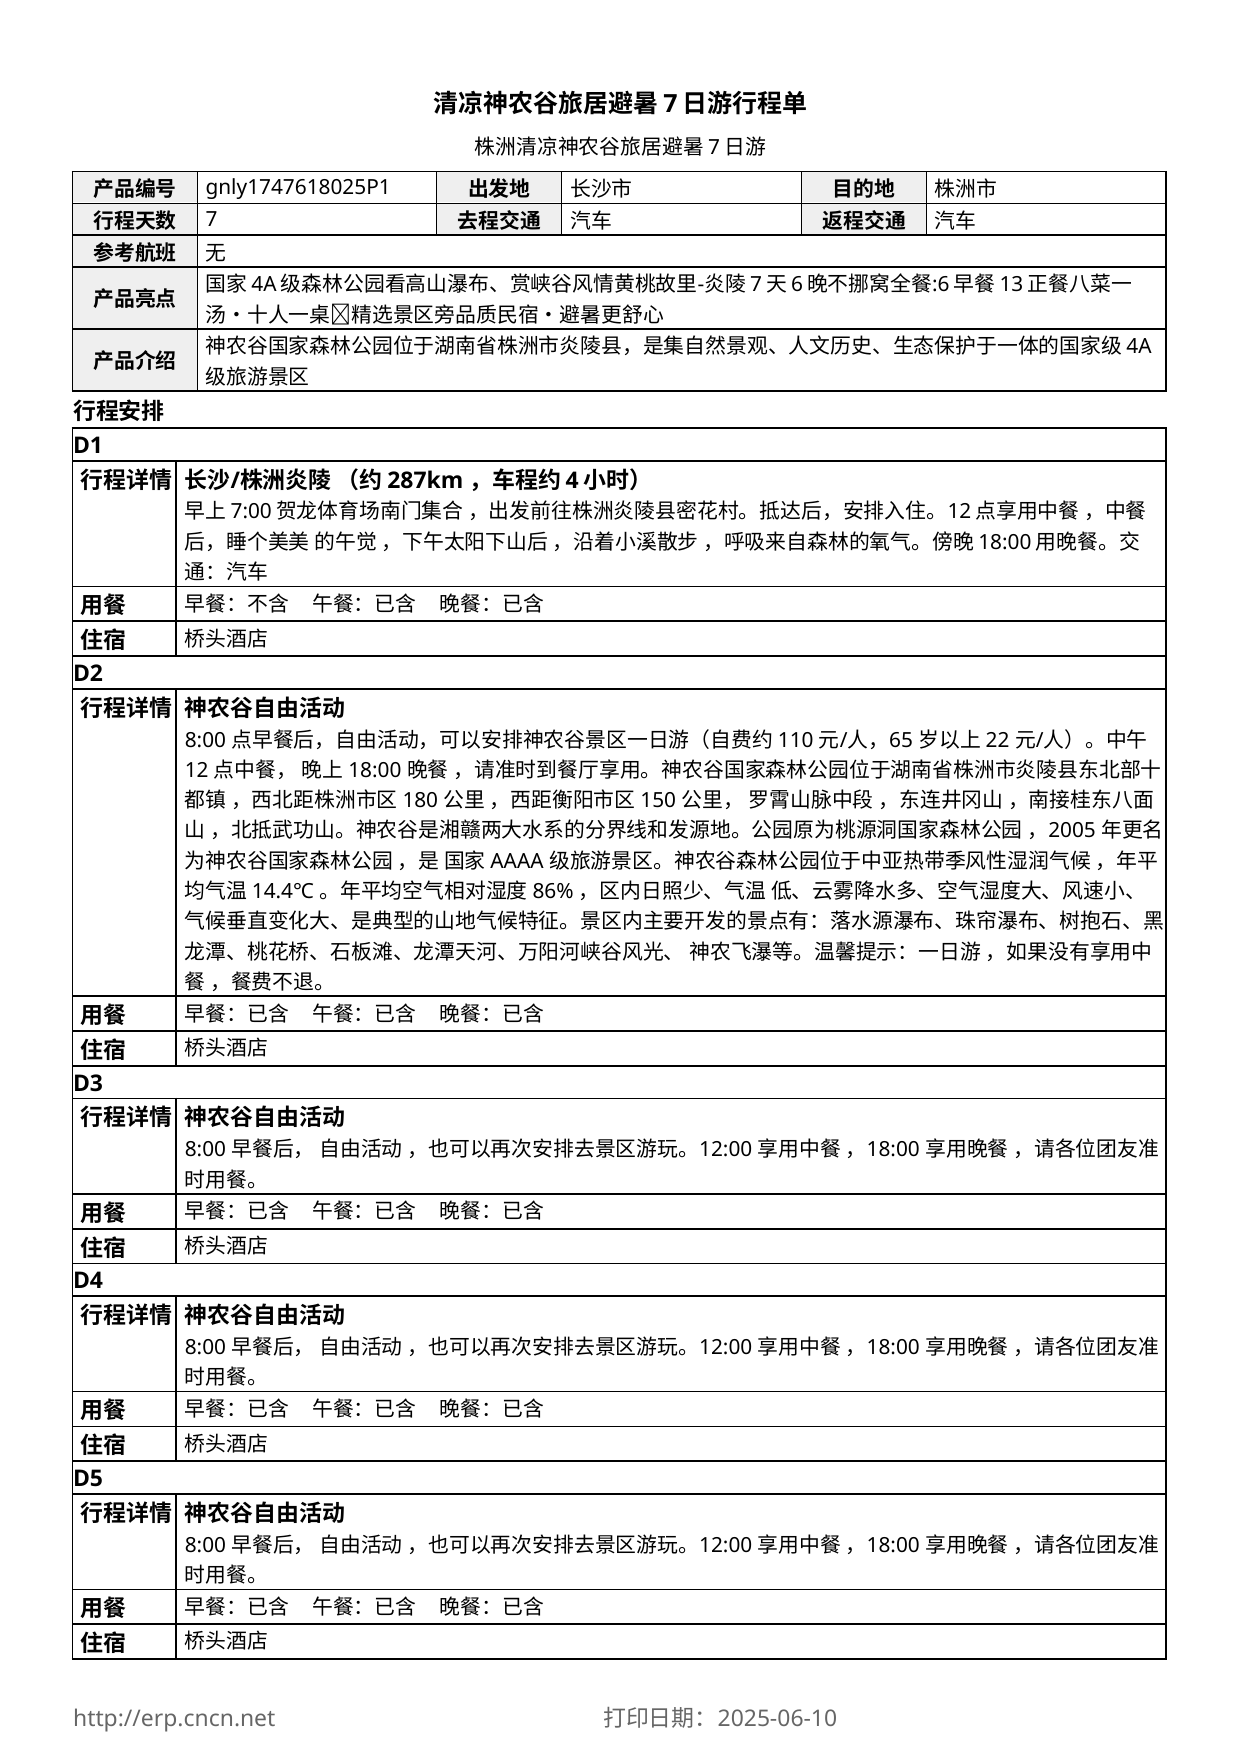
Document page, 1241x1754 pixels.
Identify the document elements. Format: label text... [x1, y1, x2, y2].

table_cell 长沙/株洲炎陵 （约287km ，车程约4小时） 早上7:00贺龙体育场南门集合 ，出发前往株洲炎陵县密花村。抵达后，安排入住。12点享用中餐 ，中餐后，睡个美美 的午觉 ，下午太阳下山后 ，沿着小溪散步 ，呼吸来自森林的氧气。傍晚18:00用晚餐。 [177, 462, 1165, 586]
text 行程安排 [73, 393, 1167, 426]
table_cell 住宿 [73, 1032, 175, 1065]
table_cell 早餐：不含 午餐：已含 晚餐：已含 [177, 587, 1165, 620]
table_cell 行程详情 [73, 1297, 175, 1391]
table_cell 参考航班 [73, 236, 197, 266]
table_header 目的地 [802, 172, 926, 202]
table_header gnly1747618025P1 [198, 172, 436, 202]
table_cell 桥头酒店 [177, 1427, 1165, 1460]
table_cell 神农谷自由活动 8:00 早餐后， 自由活动 ，也可以再次安排去景区游玩。 [177, 1099, 1165, 1193]
table_cell 住宿 [73, 1230, 175, 1263]
table_cell 用餐 [73, 997, 175, 1030]
table_cell 神农谷自由活动 8:00 早餐后， 自由活动 ，也可以再次安排去景区游玩。 [177, 1495, 1165, 1588]
table_header 株洲市 [927, 172, 1165, 202]
table_cell 用餐 [73, 1590, 175, 1623]
table_cell 早餐：已含 午餐：已含 晚餐：已含 [177, 1590, 1165, 1623]
table_cell 桥头酒店 [177, 1230, 1165, 1263]
table_cell 行程详情 [73, 690, 175, 995]
table_cell 神农谷自由活动 8:00 点早餐后，自由活动，可以安排神农谷景区一日游（自费约 110 元/人，65 岁以上 22 元/人）。中午 12 点中餐， 晚上 18:00 晚餐 ，请准时到餐厅享用。 [177, 690, 1165, 995]
table_cell 早餐：已含 午餐：已含 晚餐：已含 [177, 1392, 1165, 1426]
table_cell 国家4A级森林公园 [198, 268, 1165, 328]
table_cell 行程详情 [73, 1099, 175, 1193]
table_cell 神农谷国家森林公园位于湖南省株洲市炎陵县，是集自然景观、人文历史、生态保护于一体的国家级4A级旅游景区 [198, 330, 1165, 390]
table_cell 住宿 [73, 1625, 175, 1658]
table_cell 用餐 [73, 1392, 175, 1426]
table_cell D3 [73, 1067, 1165, 1098]
table_cell D4 [73, 1264, 1165, 1295]
table_cell 行程详情 [73, 462, 175, 586]
table_cell 7 [198, 204, 436, 234]
table_cell 行程天数 [73, 204, 197, 234]
table_header D1 [73, 429, 1165, 460]
table_cell 用餐 [73, 1195, 175, 1228]
table_cell 无 [198, 236, 1165, 266]
table_header 长沙市 [562, 172, 801, 202]
table_header 出发地 [437, 172, 561, 202]
text 株洲清凉神农谷旅居避暑7日游 [73, 130, 1167, 160]
table_header 产品编号 [73, 172, 197, 202]
table_cell 去程交通 [437, 204, 561, 234]
table_cell D5 [73, 1462, 1165, 1493]
table_cell 早餐：已含 午餐：已含 晚餐：已含 [177, 997, 1165, 1030]
table_cell 用餐 [73, 587, 175, 620]
table_cell 桥头酒店 [177, 1032, 1165, 1065]
text 清凉神农谷旅居避暑7日游行程单 [73, 83, 1167, 119]
table_cell 产品介绍 [73, 330, 197, 390]
table_cell 早餐：已含 午餐：已含 晚餐：已含 [177, 1195, 1165, 1228]
table_cell 桥头酒店 [177, 622, 1165, 655]
table_cell 产品亮点 [73, 268, 197, 328]
table_cell 桥头酒店 [177, 1625, 1165, 1658]
table_cell 汽车 [927, 204, 1165, 234]
table_cell 住宿 [73, 1427, 175, 1460]
table_cell 汽车 [562, 204, 801, 234]
table_cell 住宿 [73, 622, 175, 655]
table_cell D2 [73, 657, 1165, 688]
table_cell 神农谷自由活动 8:00 早餐后， 自由活动 ，也可以再次安排去景区游玩。 [177, 1297, 1165, 1391]
table_cell 返程交通 [802, 204, 926, 234]
table_cell 行程详情 [73, 1495, 175, 1588]
